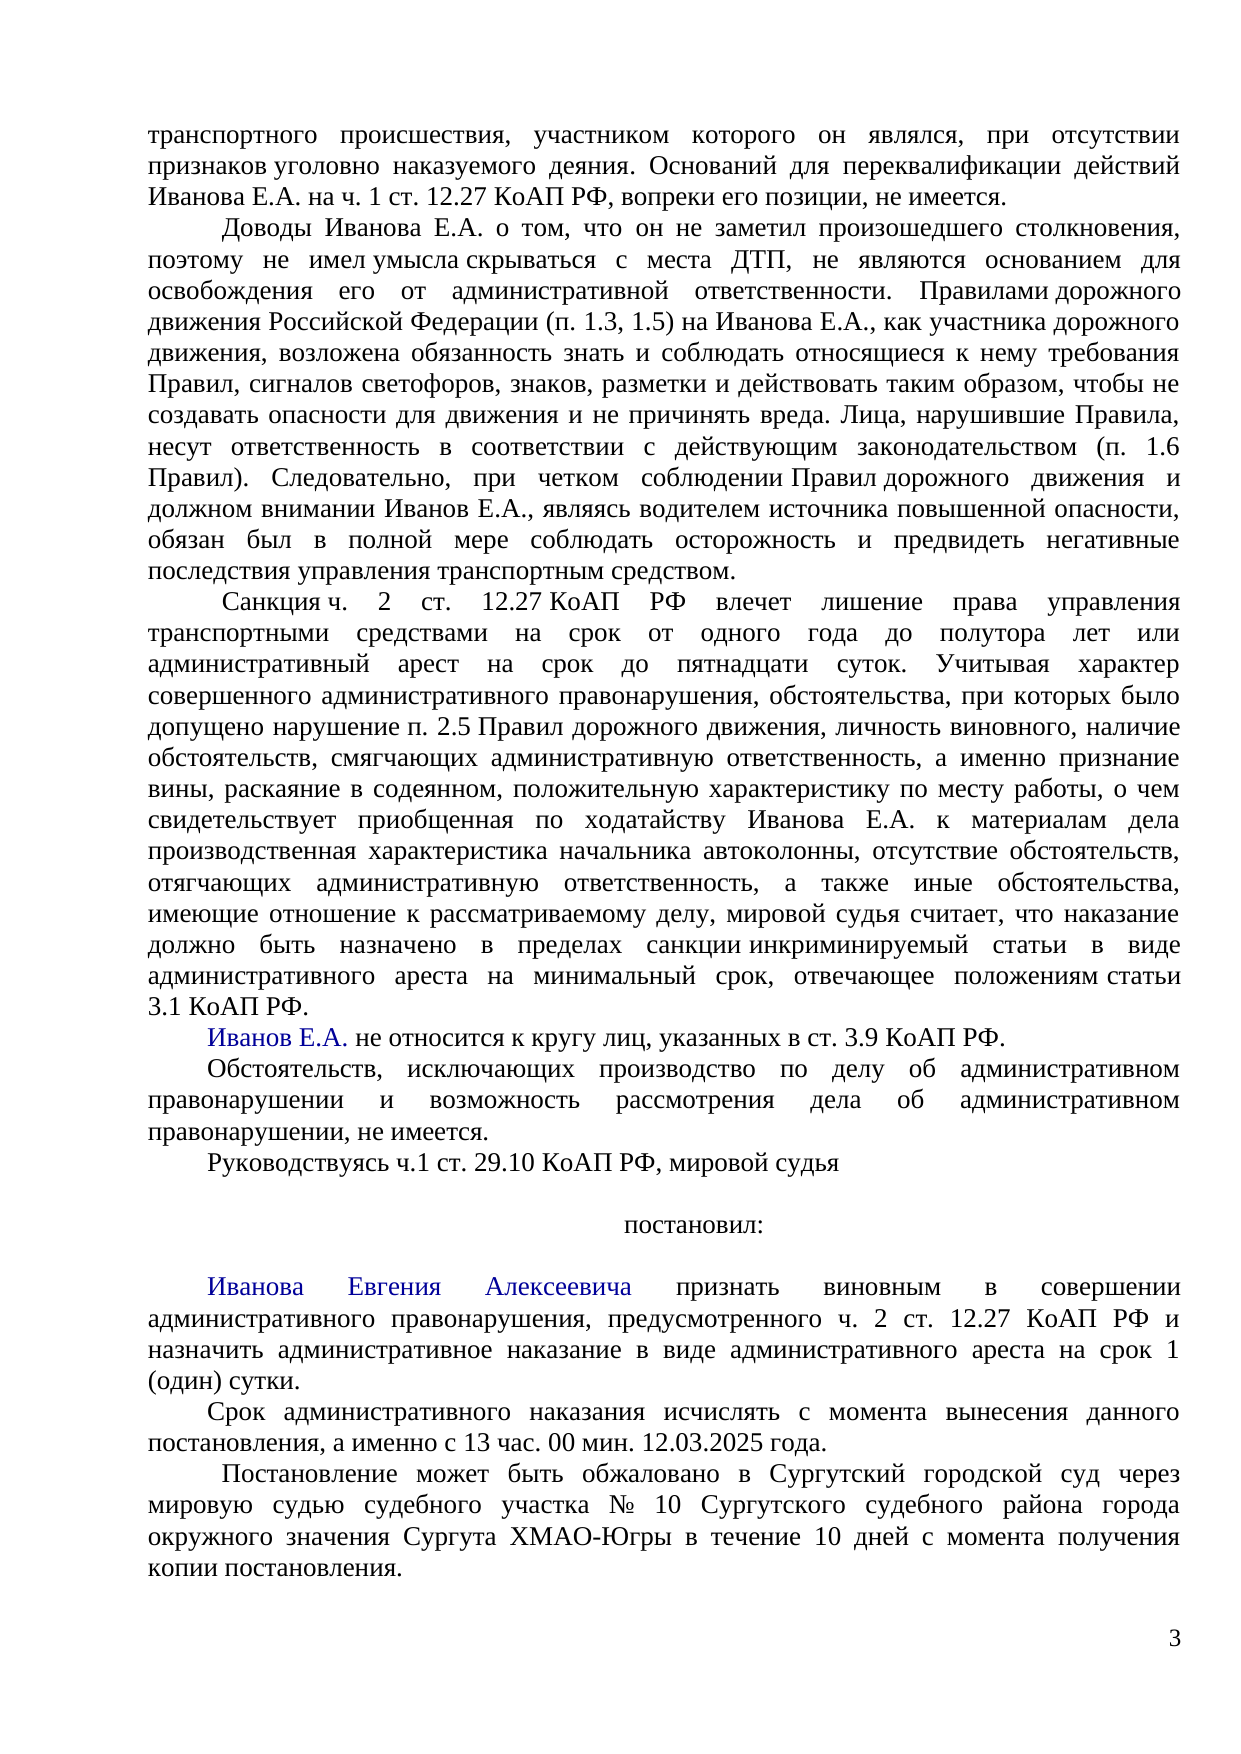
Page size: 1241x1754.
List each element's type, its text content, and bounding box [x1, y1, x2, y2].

text Иванова Евгения Алексеевича признать виновным в совершении административного правонарушения, предусмотренного ч. 2 ст. 12.27 КоАП РФ и назначить административное наказание в виде административного ареста на срок 1 (один) сутки. [148, 1271, 1181, 1395]
text Санкция ч. 2 ст. 12.27 КоАП РФ влечет лишение права управления транспортными средствами на срок от одного года до полутора лет или административный арест на срок до пятнадцати суток. Учитывая характер совершенного административного правонарушения, обстоятельства, при которых было допущено нарушение п. 2.5 Правил дорожного движения, личность виновного, наличие обстоятельств, смягчающих административную ответственность, а именно признание вины, раскаяние в содеянном, положительную характеристику по месту работы, о чем свидетельствует приобщенная по ходатайству Иванова Е.А. к материалам дела производственная характеристика начальника автоколонны, отсутствие обстоятельств, отягчающих административную ответственность, а также иные обстоятельства, имеющие отношение к рассматриваемому делу, мировой судья считает, что наказание должно быть назначено в пределах санкции инкриминируемый статьи в виде административного ареста на минимальный срок, отвечающее положениям статьи 3.1 КоАП РФ. [148, 585, 1181, 1021]
text Руководствуясь ч.1 ст. 29.10 КоАП РФ, мировой судья [148, 1146, 1181, 1177]
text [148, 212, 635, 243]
text Обстоятельств, исключающих производство по делу об административном правонарушении и возможность рассмотрения дела об административном правонарушении, не имеется. [148, 1052, 1181, 1146]
text Доводы Иванова Е.А. о том, что он не заметил произошедшего столкновения, поэтому не имел умысла скрываться с места ДТП, не являются основанием для освобождения его от административной ответственности. Правилами дорожного движения Российской Федерации (п. 1.3, 1.5) на Иванова Е.А., как участника дорожного движения, возложена обязанность знать и соблюдать относящиеся к нему требования Правил, сигналов светофоров, знаков, разметки и действовать таким образом, чтобы не создавать опасности для движения и не причинять вреда. Лица, нарушившие Правила, несут ответственность в соответствии с действующим законодательством (п. 1.6 Правил). Следовательно, при четком соблюдении Правил дорожного движения и должном внимании Иванов Е.А., являясь водителем источника повышенной опасности, обязан был в полной мере соблюдать осторожность и предвидеть негативные последствия управления транспортным средством. [148, 243, 1181, 585]
text Постановление может быть обжаловано в Сургутский городской суд через мировую судью судебного участка № 10 Сургутского судебного района города окружного значения Сургута ХМАО-Югры в течение 10 дней с момента получения копии постановления. [148, 1457, 1181, 1582]
text Срок административного наказания исчислять с момента вынесения данного постановления, а именно с 13 час. 00 мин. 12.03.2025 года. [148, 1395, 1181, 1457]
text постановил: [148, 1208, 1181, 1239]
text Иванов Е.А. не относится к кругу лиц, указанных в ст. 3.9 КоАП РФ. [148, 1021, 1181, 1052]
